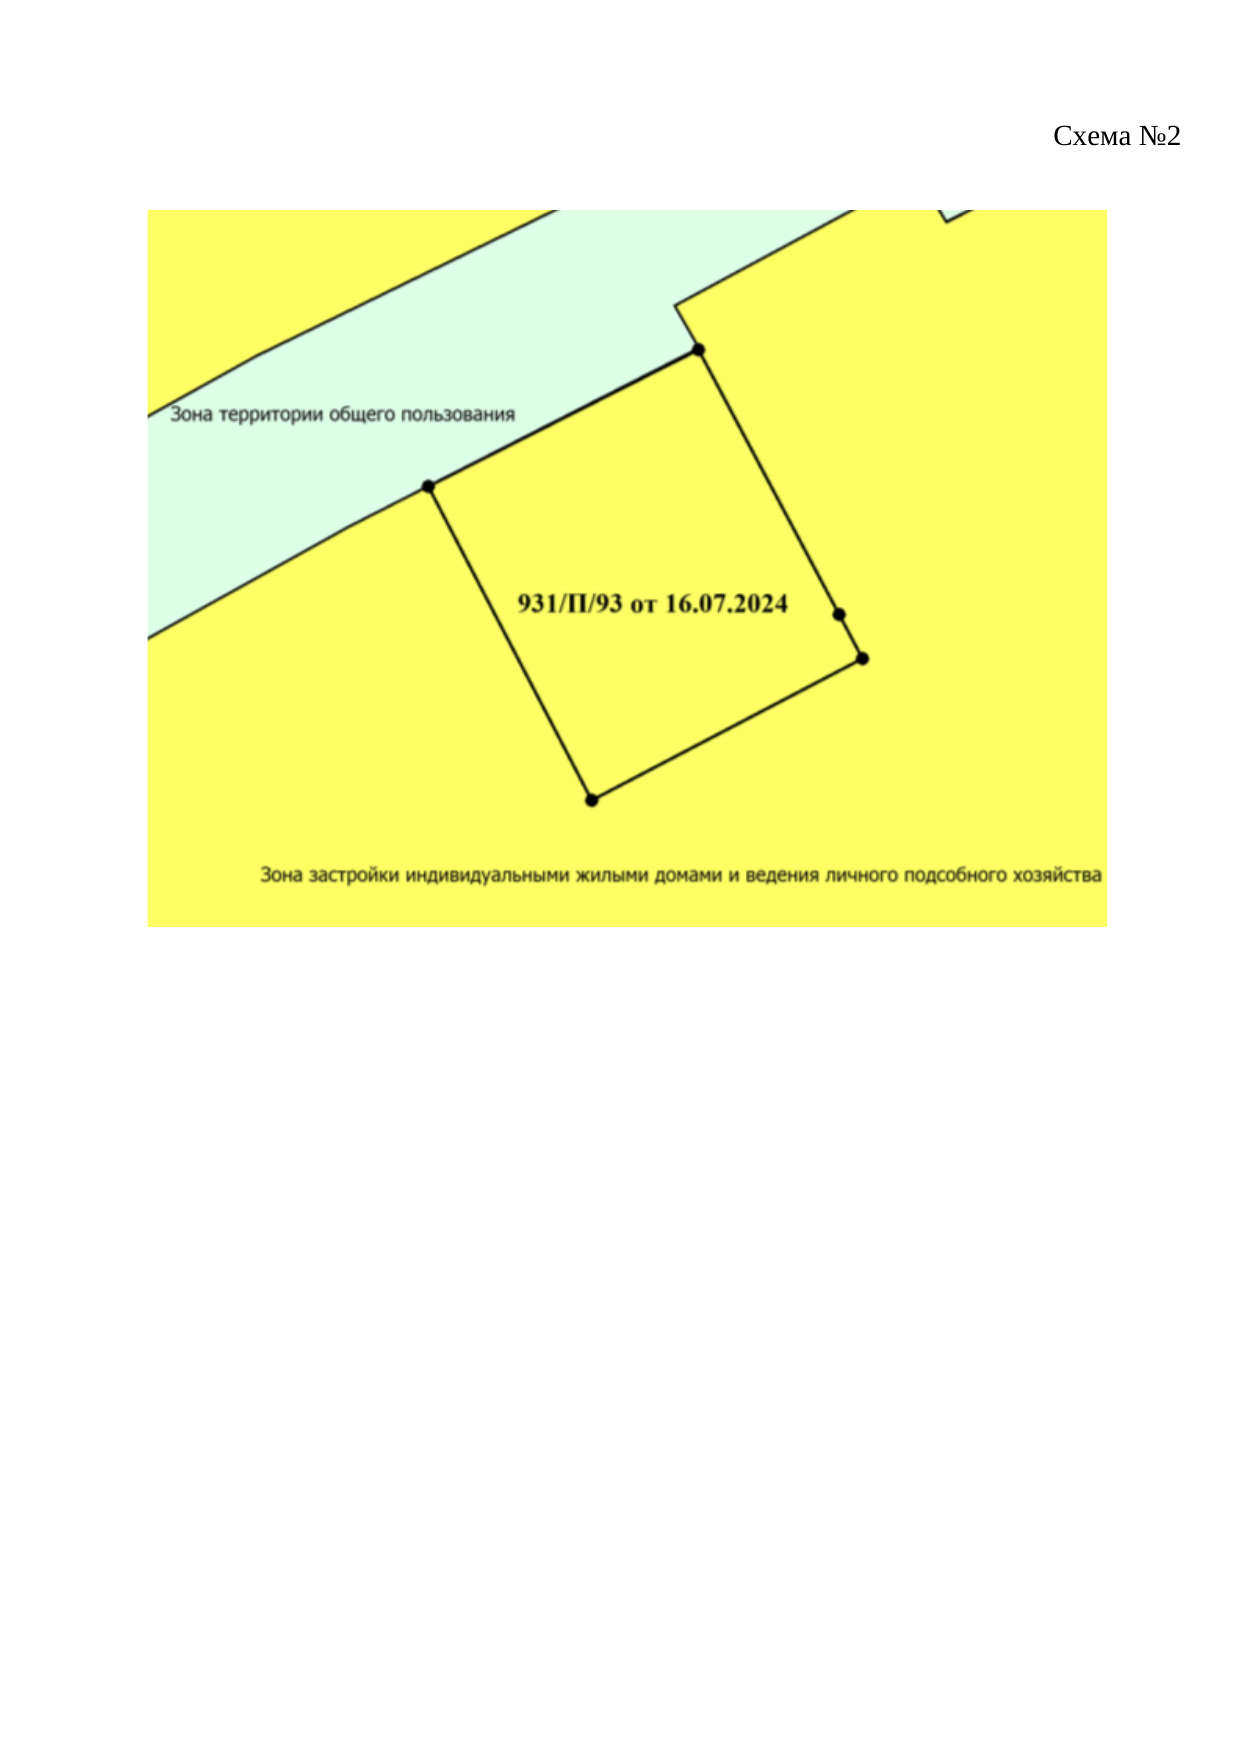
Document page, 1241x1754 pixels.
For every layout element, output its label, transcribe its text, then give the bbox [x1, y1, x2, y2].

picture [147, 210, 1108, 927]
text Схема №2 [148, 118, 1181, 152]
